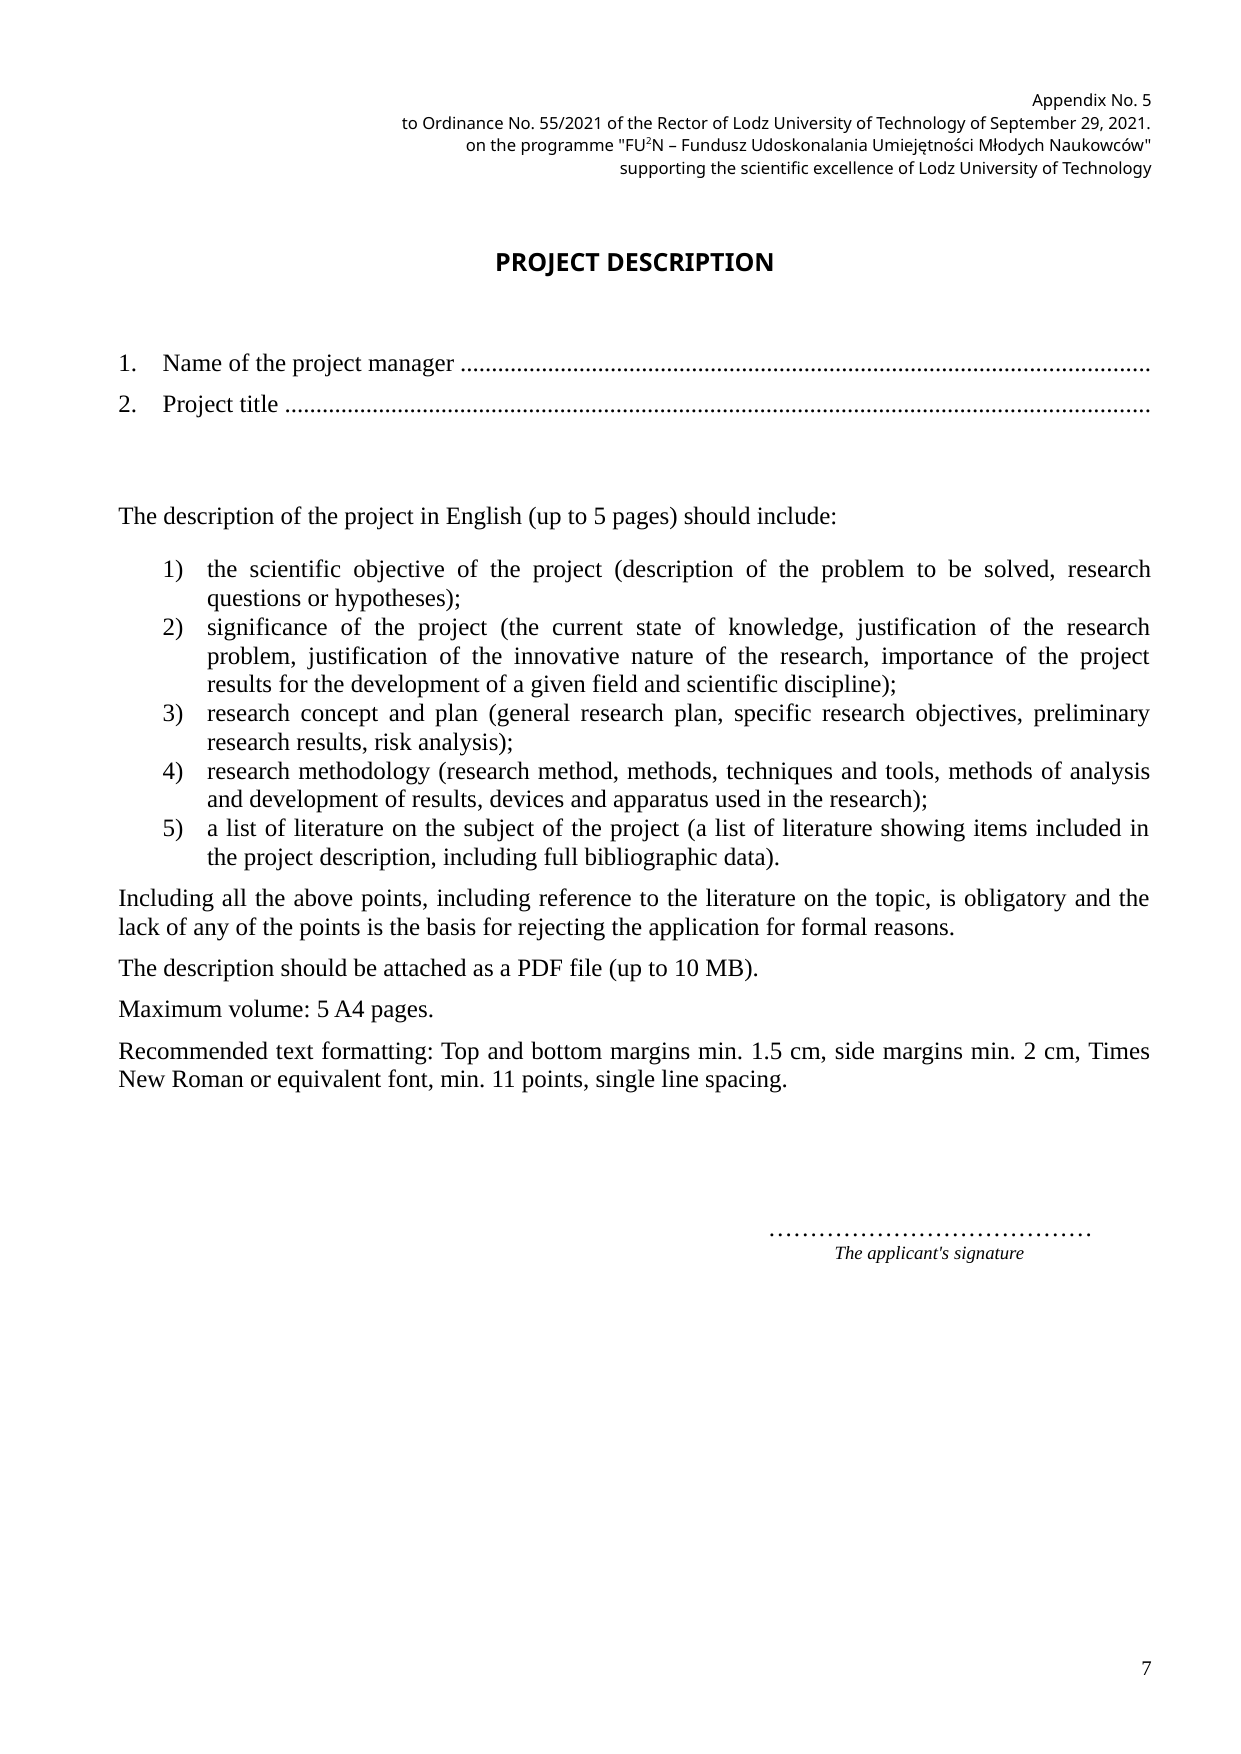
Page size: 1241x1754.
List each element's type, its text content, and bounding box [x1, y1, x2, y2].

text The description should be attached as a PDF file (up to 10 MB). [118, 953, 1152, 982]
text 5) a list of literature on the subject of the project (a list of literature showing items included in the project description, including full bibliographic data). [162, 813, 1152, 871]
text on the programme "FU2N – Fundusz Udoskonalania Umiejętności Młodych Naukowców" [118, 134, 1152, 157]
text 2) significance of the project (the current state of knowledge, justification of the research problem, justification of the innovative nature of the research, importance of the project results for the development of a given field and scientific discipline); [162, 612, 1152, 698]
text 1. Name of the project manager [118, 348, 1152, 377]
text Appendix No. 5 [118, 89, 1152, 111]
text 4) research methodology (research method, methods, techniques and tools, methods of analysis and development of results, devices and apparatus used in the research); [162, 756, 1152, 813]
text Maximum volume: 5 A4 pages. [118, 994, 1152, 1023]
text to Ordinance No. 55/2021 of the Rector of Lodz University of Technology of September 29, 2021. [118, 111, 1152, 134]
text ………………………………… [709, 1213, 1152, 1242]
text Including all the above points, including reference to the literature on the topic, is obligatory and the lack of any of the points is the basis for rejecting the application for formal reasons. [118, 883, 1152, 941]
text 3) research concept and plan (general research plan, specific research objectives, preliminary research results, risk analysis); [162, 698, 1152, 756]
text supporting the scientific excellence of Lodz University of Technology [118, 157, 1152, 179]
text Recommended text formatting: Top and bottom margins min. 1.5 cm, side margins min. 2 cm, Times New Roman or equivalent font, min. 11 points, single line spacing. [118, 1036, 1152, 1093]
text PROJECT DESCRIPTION [118, 244, 1152, 278]
text The description of the project in English (up to 5 pages) should include: [118, 501, 1152, 529]
text 2. Project title [118, 389, 1152, 418]
text The applicant's signature [709, 1242, 1152, 1263]
text 1) the scientific objective of the project (description of the problem to be solved, research questions or hypotheses); [162, 554, 1152, 612]
